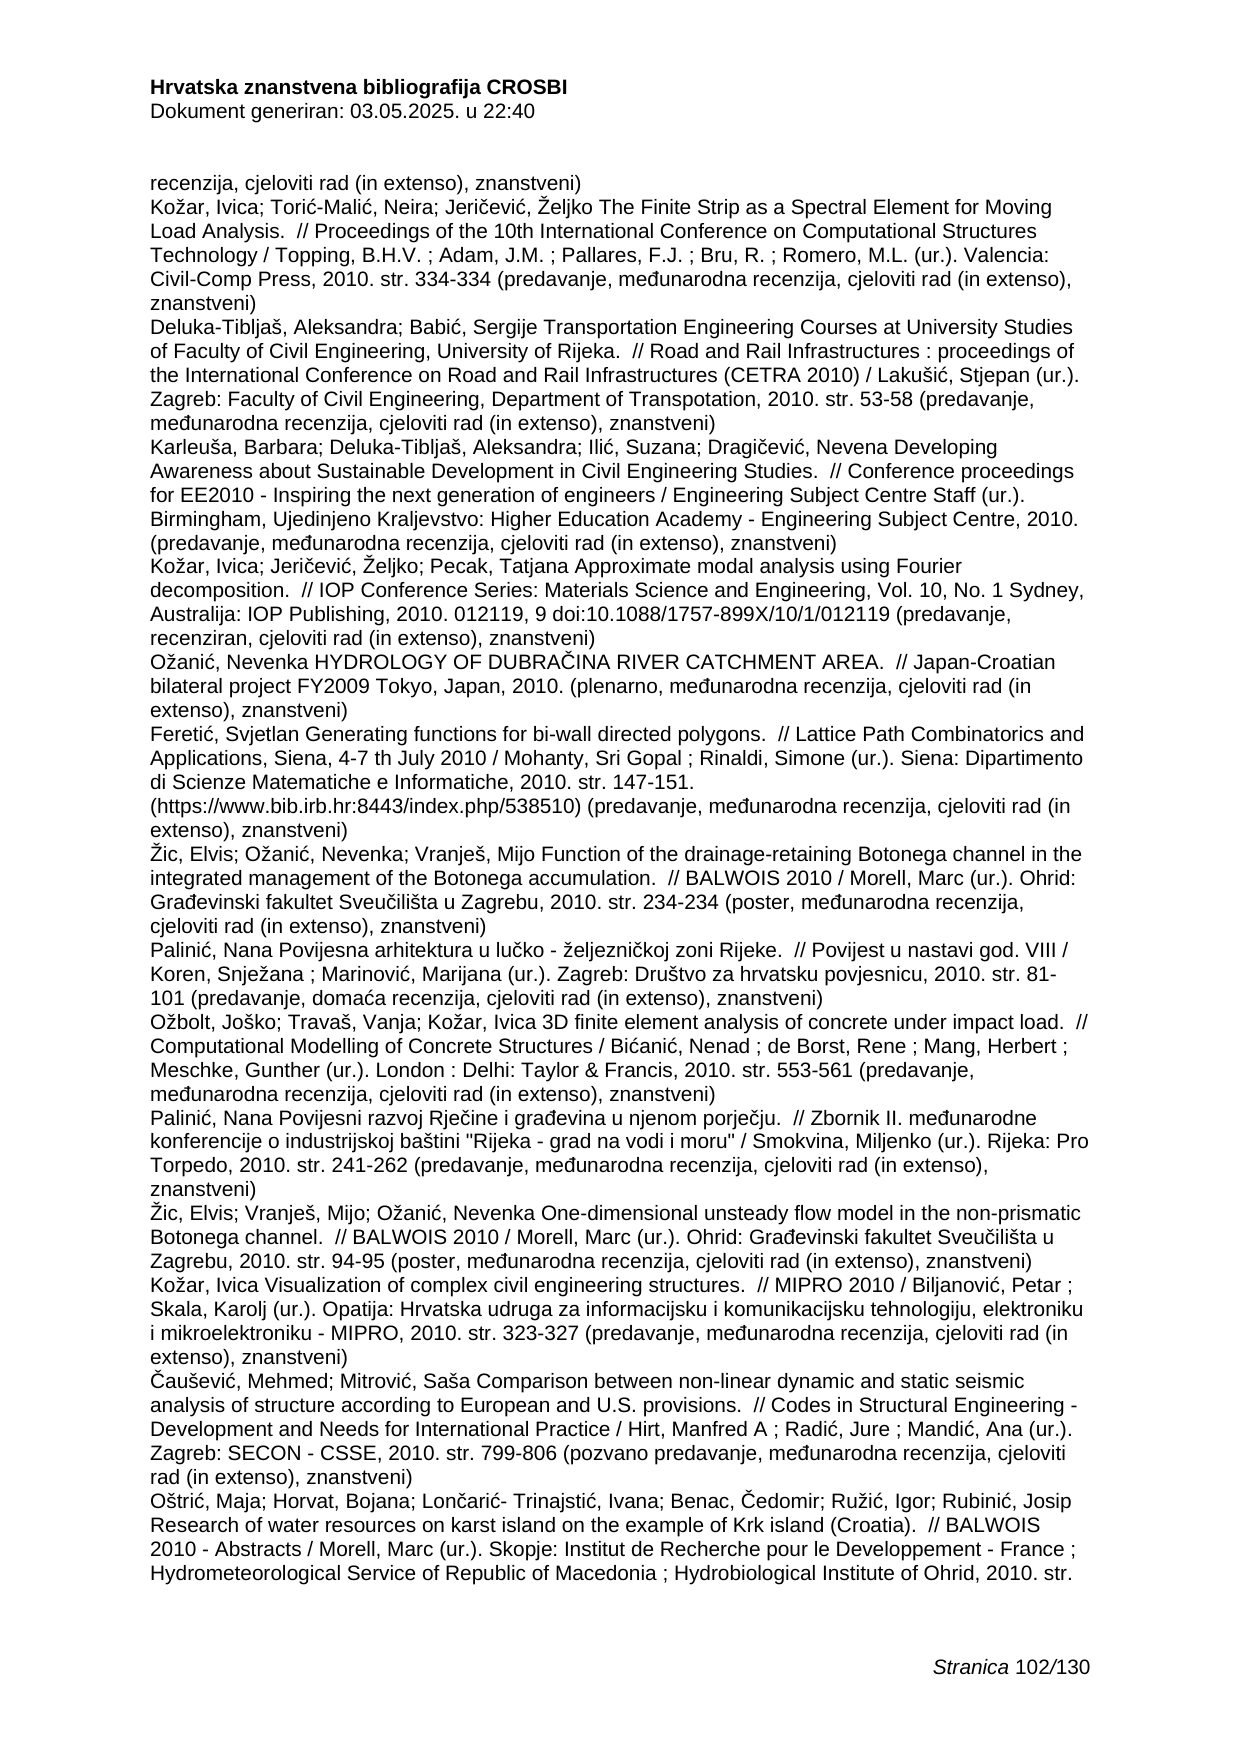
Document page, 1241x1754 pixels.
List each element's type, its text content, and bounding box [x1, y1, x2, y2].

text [150, 1489, 1090, 1584]
text Kožar, Ivica [150, 1273, 1090, 1369]
text Deluka-Tibljaš, Aleksandra; Babić, Sergije [150, 315, 1090, 434]
text Feretić, Svjetlan [150, 722, 1090, 842]
text Palinić, Nana [150, 938, 1090, 1009]
text Kožar, Ivica; Torić-Malić, Neira; Jeričević, Željko [150, 195, 1090, 315]
text Čaušević, Mehmed; Mitrović, Saša [150, 1369, 1090, 1489]
text Kožar, Ivica; Jeričević, Željko; Pecak, Tatjana [150, 554, 1090, 650]
text Ožbolt, Joško; Travaš, Vanja; Kožar, Ivica [150, 1009, 1090, 1105]
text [150, 171, 1090, 195]
text Karleuša, Barbara; Deluka-Tibljaš, Aleksandra; Ilić, Suzana; Dragičević, Nevena [150, 434, 1090, 554]
text Ožanić, Nevenka [150, 650, 1090, 722]
text Žic, Elvis; Ožanić, Nevenka; Vranješ, Mijo [150, 842, 1090, 938]
text Žic, Elvis; Vranješ, Mijo; Ožanić, Nevenka [150, 1201, 1090, 1273]
text Palinić, Nana [150, 1105, 1090, 1201]
